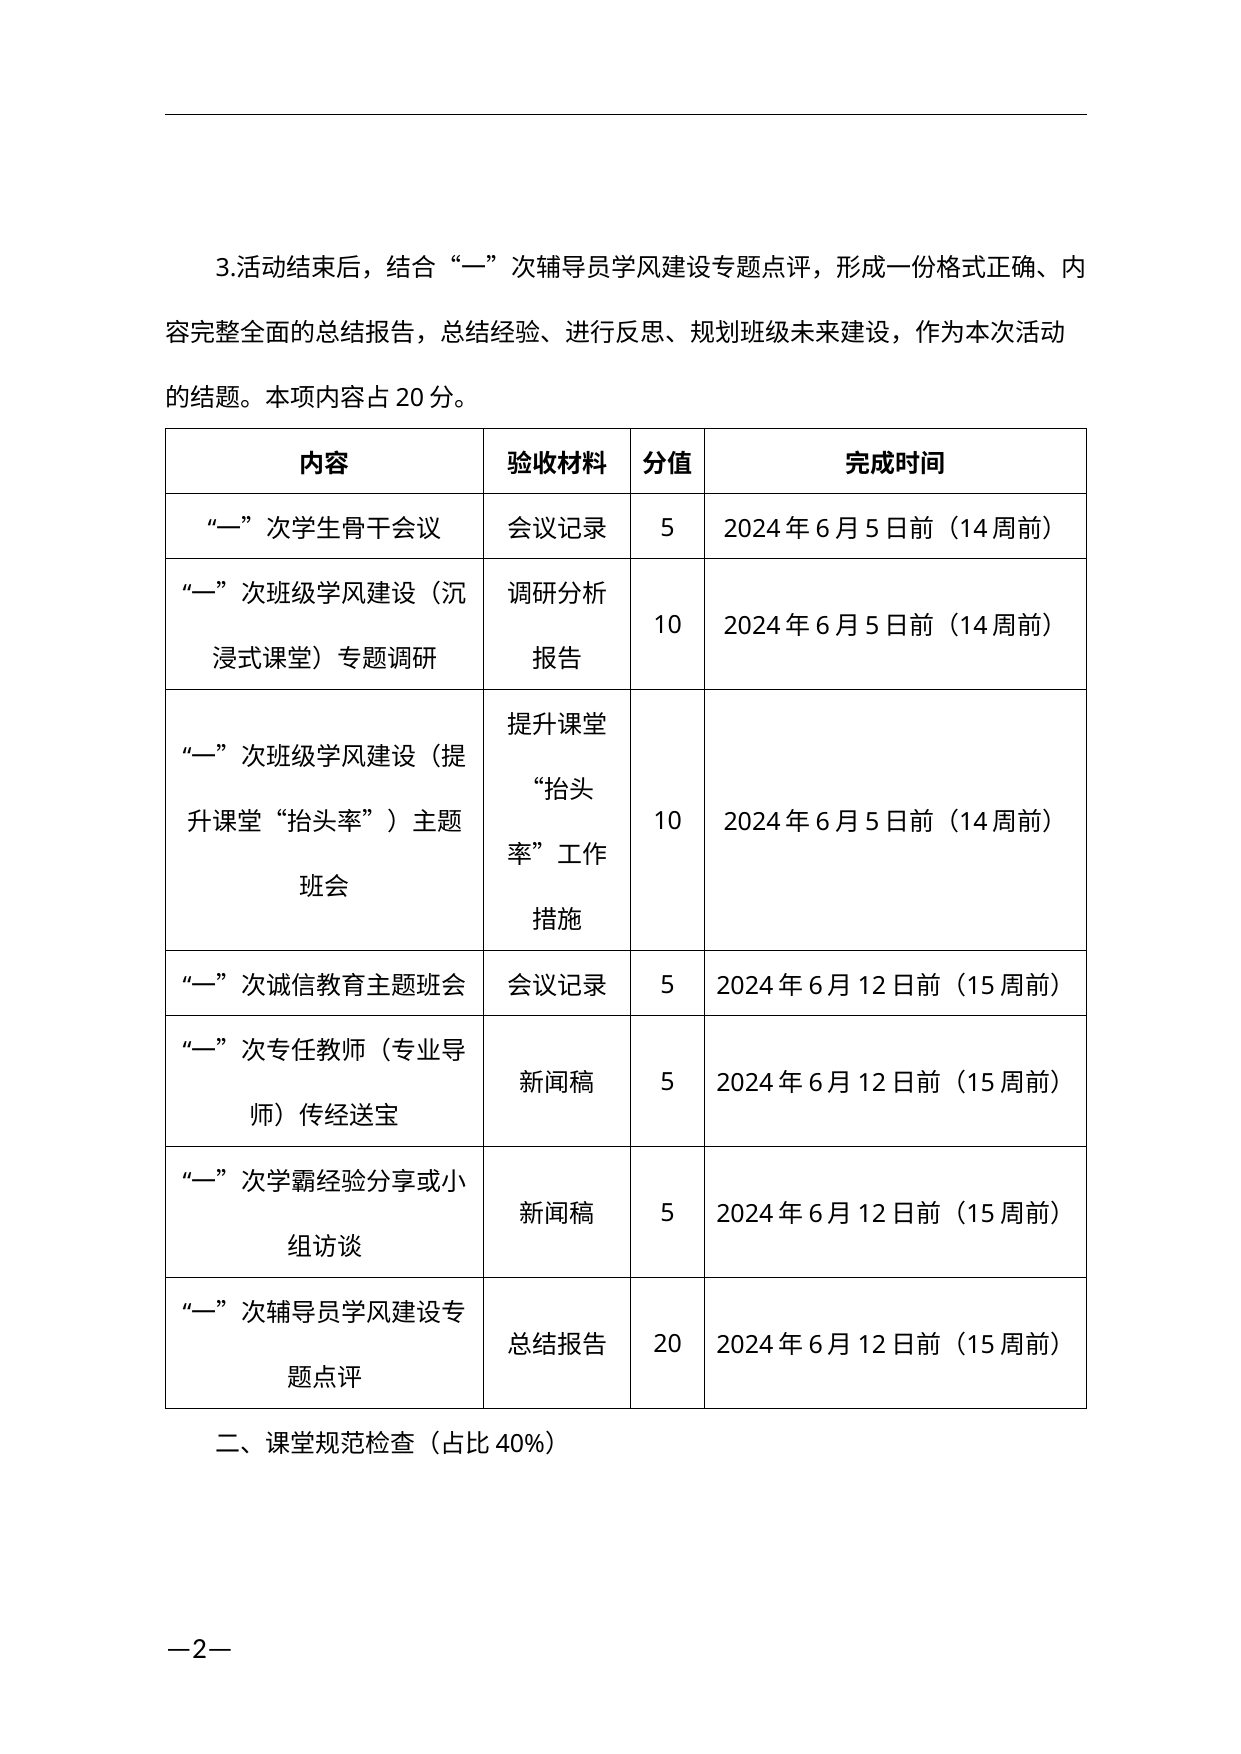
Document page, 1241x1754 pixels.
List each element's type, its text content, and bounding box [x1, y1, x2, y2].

table_cell 调研分析 报告 [484, 559, 630, 689]
table_cell 新闻稿 [484, 1016, 630, 1146]
table_cell 2024年6月5日前（14周前） [705, 690, 1086, 950]
table_header 验收材料 [484, 429, 630, 493]
table_cell 5 [631, 494, 704, 558]
table_cell 2024年6月12日前（15周前） [705, 951, 1086, 1015]
table_cell 新闻稿 [484, 1147, 630, 1277]
table_cell 2024年6月12日前（15周前） [705, 1016, 1086, 1146]
text 二、课堂规范检查（占比40%） [165, 1409, 1087, 1474]
table_cell “一”次辅导员学风建设专题点评 [166, 1278, 483, 1408]
table_cell “一”次诚信教育主题班会 [166, 951, 483, 1015]
table_cell 20 [631, 1278, 704, 1408]
table_header 分值 [631, 429, 704, 493]
table_cell 会议记录 [484, 494, 630, 558]
table_cell “一”次专任教师（专业导师）传经送宝 [166, 1016, 483, 1146]
table_cell 5 [631, 951, 704, 1015]
table_cell 总结报告 [484, 1278, 630, 1408]
table_cell 10 [631, 559, 704, 689]
table_cell “一”次班级学风建设（沉浸式课堂）专题调研 [166, 559, 483, 689]
table_header 完成时间 [705, 429, 1086, 493]
table_cell 2024年6月12日前（15周前） [705, 1278, 1086, 1408]
table_header 内容 [166, 429, 483, 493]
table_cell 2024年6月5日前（14周前） [705, 559, 1086, 689]
table_cell 提升课堂“抬头率”工作措施 [484, 690, 630, 950]
table_cell “一”次班级学风建设（提升课堂“抬头率”）主题班会 [166, 690, 483, 950]
table_cell 2024年6月5日前（14周前） [705, 494, 1086, 558]
table_cell 10 [631, 690, 704, 950]
table_cell 5 [631, 1016, 704, 1146]
table_cell 2024年6月12日前（15周前） [705, 1147, 1086, 1277]
text 3.活动结束后，结合“一”次辅导员学风建设专题点评，形成一份格式正确、内容完整全面的总结报告，总结经验、进行反思、规划班级未来建设，作为本次活动的结题。本项内容占20分。 [165, 233, 1087, 428]
table_cell 会议记录 [484, 951, 630, 1015]
table_cell 5 [631, 1147, 704, 1277]
table_cell “一”次学生骨干会议 [166, 494, 483, 558]
table_cell “一”次学霸经验分享或小组访谈 [166, 1147, 483, 1277]
